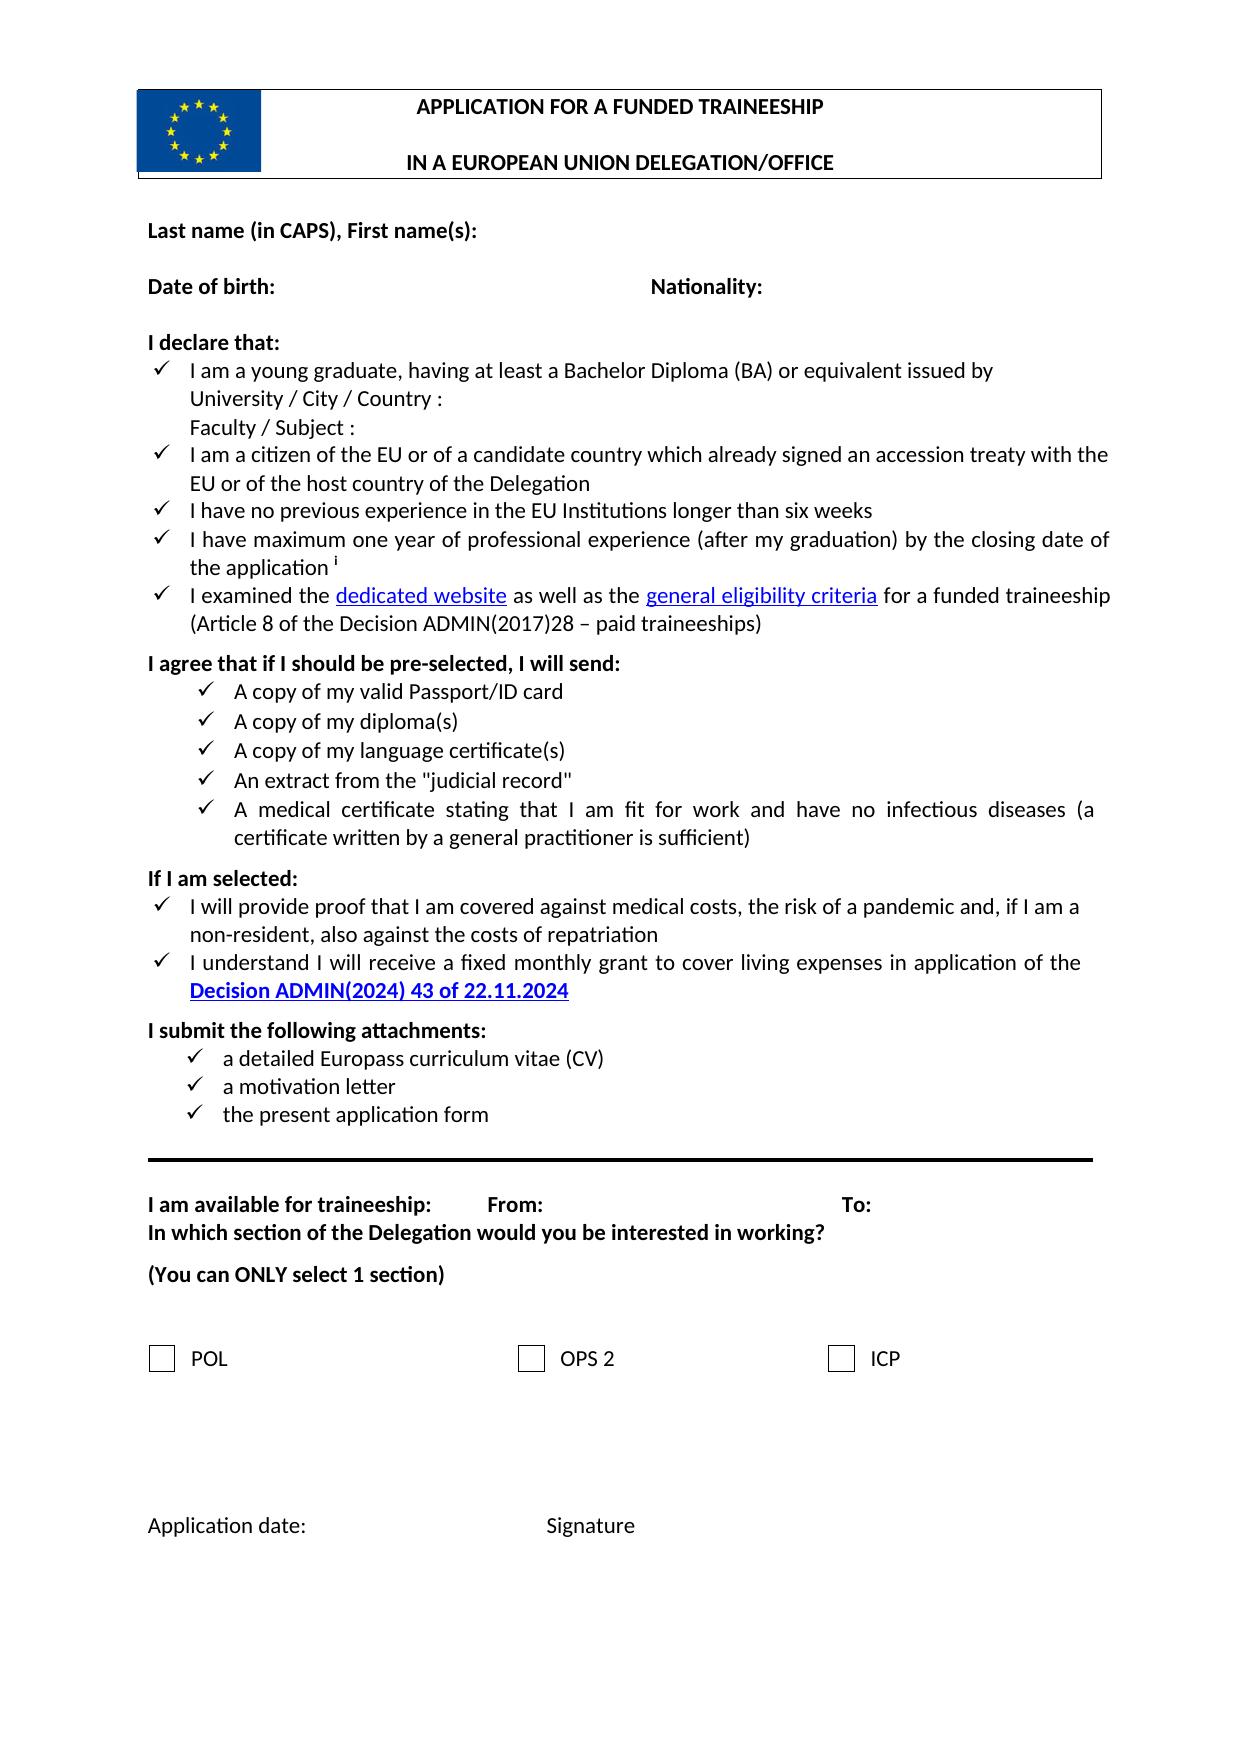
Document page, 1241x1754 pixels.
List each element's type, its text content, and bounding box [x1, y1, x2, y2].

table_cell I examined the dedicated website as well as the general eligibility criteria for a funded traineeship (Article 8 of the Decision ADMIN(2017)28 – paid traineeships) [103, 581, 1122, 637]
table_cell A copy of my language certificate(s) [148, 736, 1107, 766]
table_cell A medical certificate stating that I am fit for work and have no infectious diseases (a certificate written by a general practitioner is sufficient) [148, 795, 1107, 851]
text Date of birth: Nationality: [148, 272, 1093, 301]
table_cell I have no previous experience in the EU Institutions longer than six weeks [103, 497, 1122, 525]
text If I am selected: [148, 864, 1093, 892]
table_cell An extract from the "judicial record" [148, 766, 1107, 795]
text I am available for traineeship: From: To: [148, 1190, 1093, 1218]
table_cell I have maximum one year of professional experience (after my graduation) by the closing date of the application [103, 525, 1122, 581]
table_header A copy of my valid Passport/ID card [148, 677, 1107, 707]
table_header I will provide proof that I am covered against medical costs, the risk of a pandemic and, if I am a non-resident, also against the costs of repatriation [103, 892, 1093, 948]
list a detailed Europass curriculum vitae (CV) [185, 1044, 1093, 1072]
text POL OPS 2 ICP [148, 1344, 1093, 1372]
text APPLICATION FOR A FUNDED TRAINEESHIP [262, 90, 1101, 117]
text (You can ONLY select 1 section) [148, 1260, 1093, 1288]
picture [136, 90, 262, 172]
text In which section of the Delegation would you be interested in working? [148, 1218, 1093, 1246]
text Application date: Signature [148, 1512, 1093, 1539]
table_header I am a young graduate, having at least a Bachelor Diploma (BA) or equivalent issued by University / City / Country : Faculty / Subject : [103, 357, 1122, 441]
table_cell I am a citizen of the EU or of a candidate country which already signed an accession treaty with the EU or of the host country of the Delegation [103, 441, 1122, 497]
text I submit the following attachments: [148, 1016, 1093, 1044]
table_cell A copy of my diploma(s) [148, 707, 1107, 736]
list a motivation letter [185, 1072, 1093, 1100]
list the present application form [185, 1100, 1093, 1128]
text I agree that if I should be pre-selected, I will send: [148, 649, 1093, 677]
table_cell I understand I will receive a fixed monthly grant to cover living expenses in application of the Decision ADMIN(2024) 43 of 22.11.2024 [103, 948, 1093, 1004]
text I declare that: [148, 328, 1093, 357]
text Last name (in CAPS), First name(s): [148, 216, 1093, 244]
text IN A EUROPEAN UNION DELEGATION/OFFICE [139, 117, 1101, 178]
